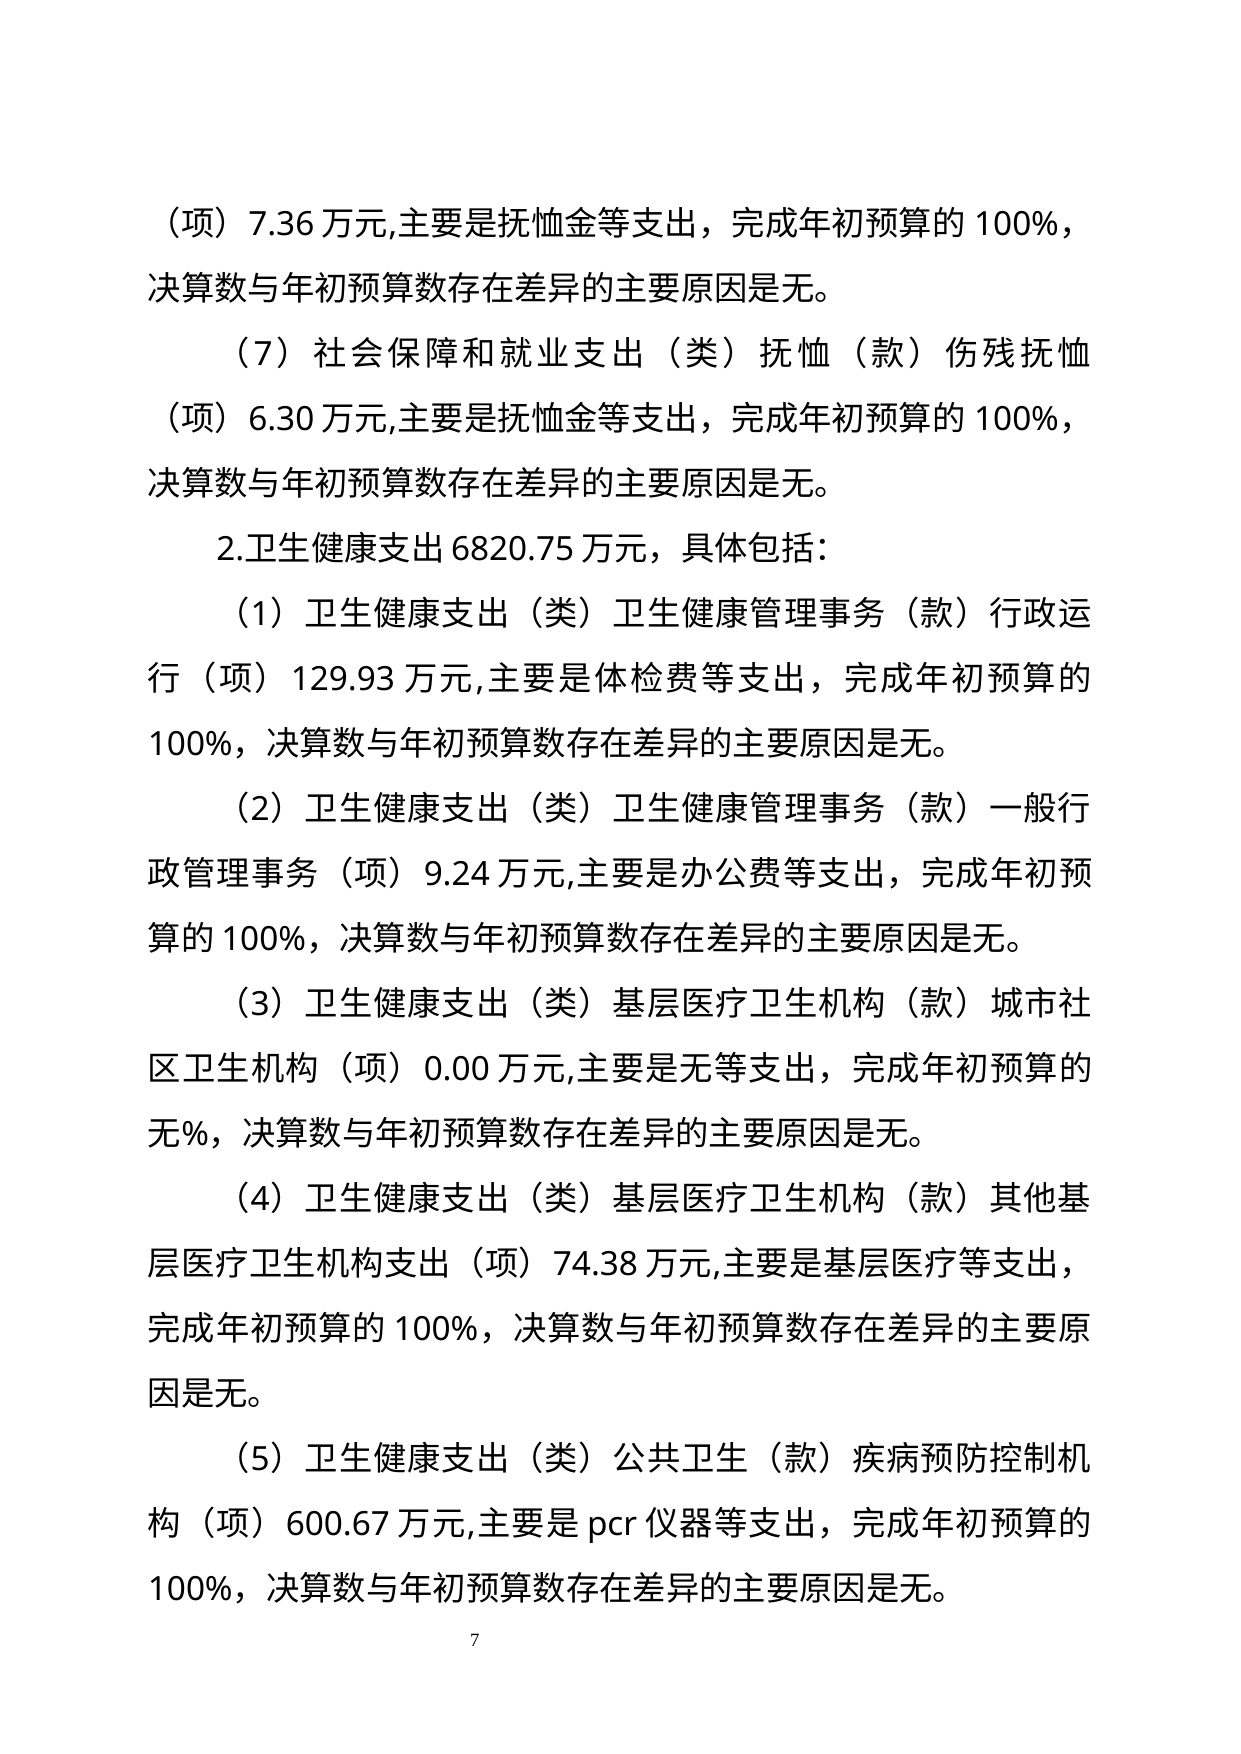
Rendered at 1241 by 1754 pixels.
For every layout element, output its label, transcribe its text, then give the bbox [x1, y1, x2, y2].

text 2.卫生健康支出6820.75万元，具体包括： [148, 513, 1093, 578]
text （7）社会保障和就业支出（类）抚恤（款）伤残抚恤（项）6.30万元,主要是抚恤金等支出，完成年初预算的100%，决算数与年初预算数存在差异的主要原因是无。 [148, 318, 1093, 513]
text （5）卫生健康支出（类）公共卫生（款）疾病预防控制机构（项）600.67万元,主要是pcr仪器等支出，完成年初预算的100%，决算数与年初预算数存在差异的主要原因是无。 [148, 1423, 1093, 1618]
text （3）卫生健康支出（类）基层医疗卫生机构（款）城市社区卫生机构（项）0.00万元,主要是无等支出，完成年初预算的无%，决算数与年初预算数存在差异的主要原因是无。 [148, 968, 1093, 1163]
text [148, 188, 1093, 318]
text （4）卫生健康支出（类）基层医疗卫生机构（款）其他基层医疗卫生机构支出（项）74.38万元,主要是基层医疗等支出，完成年初预算的100%，决算数与年初预算数存在差异的主要原因是无。 [148, 1163, 1093, 1423]
text （2）卫生健康支出（类）卫生健康管理事务（款）一般行政管理事务（项）9.24万元,主要是办公费等支出，完成年初预算的100%，决算数与年初预算数存在差异的主要原因是无。 [148, 773, 1093, 968]
text （1）卫生健康支出（类）卫生健康管理事务（款）行政运行（项）129.93万元,主要是体检费等支出，完成年初预算的100%，决算数与年初预算数存在差异的主要原因是无。 [148, 578, 1093, 773]
